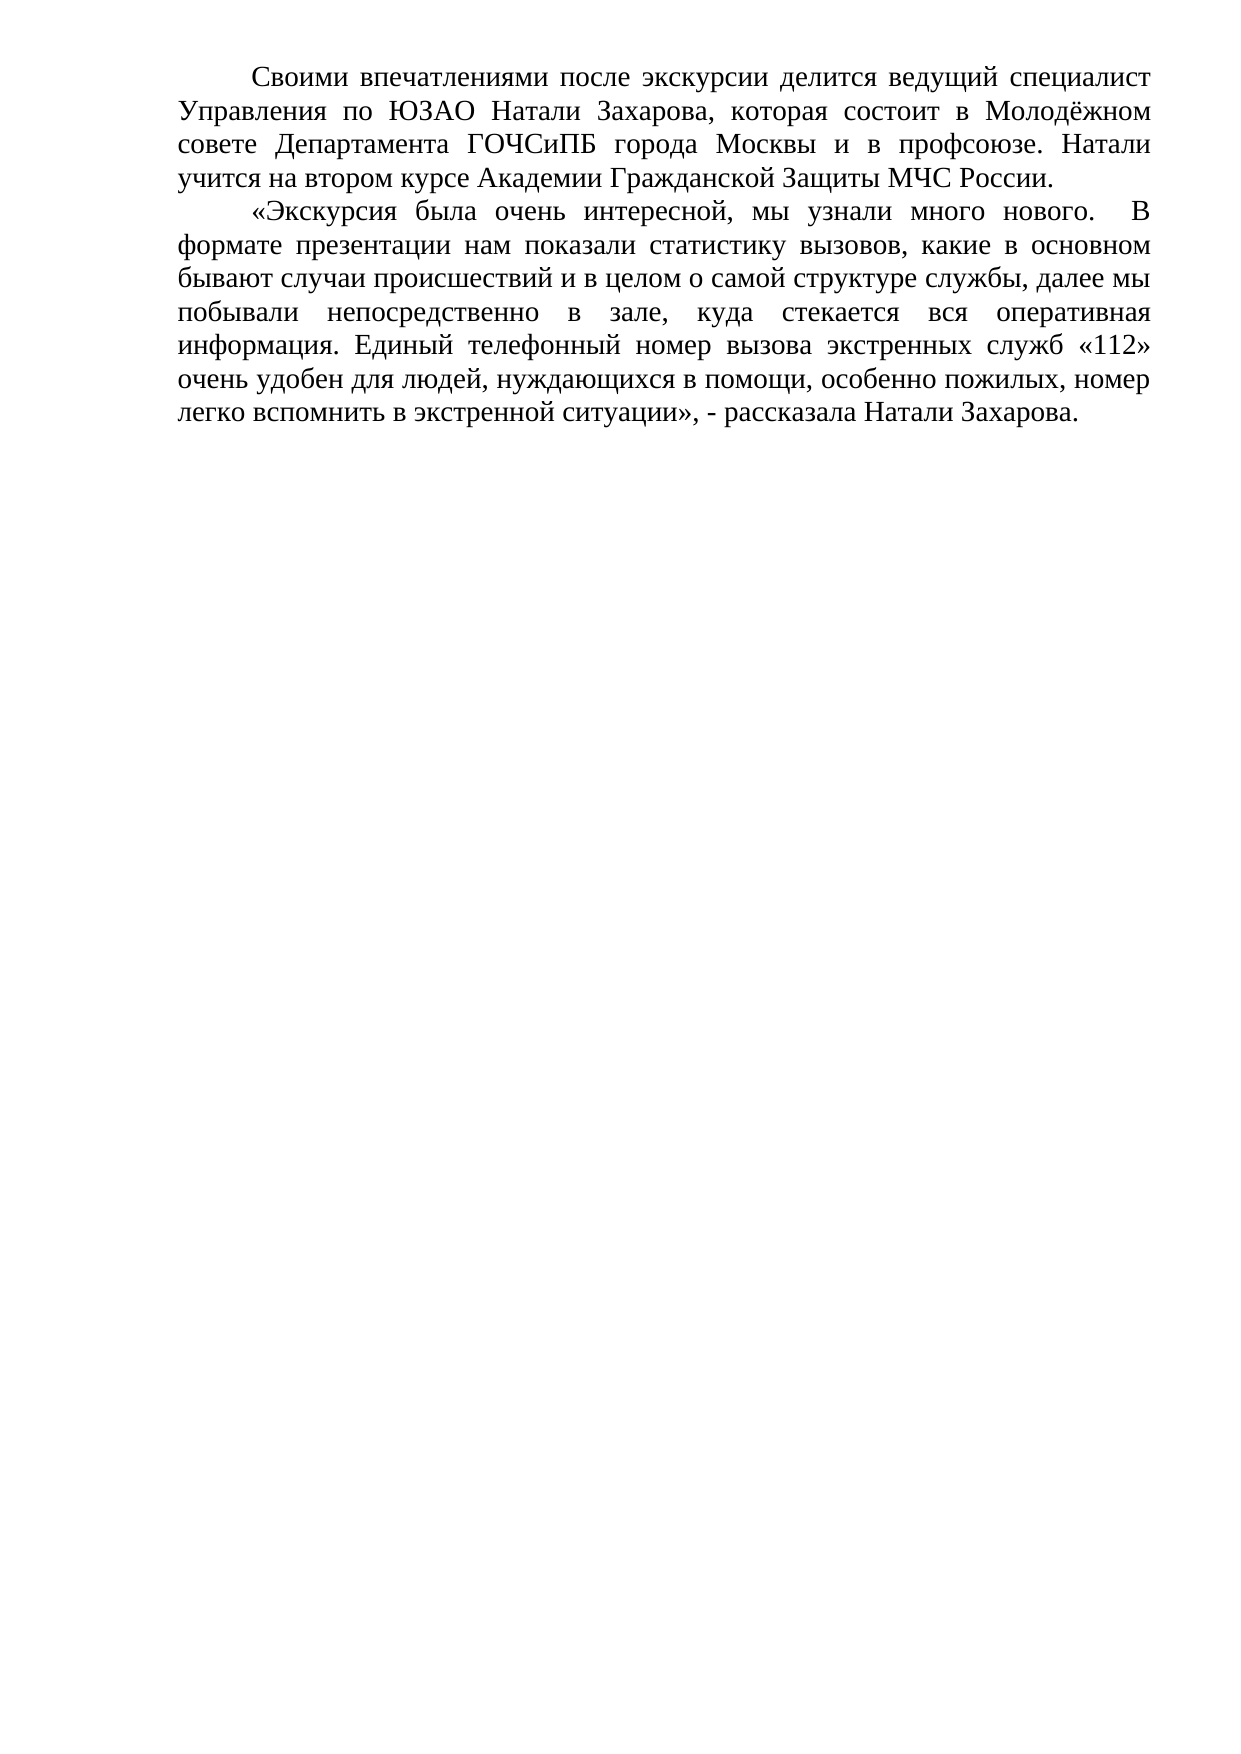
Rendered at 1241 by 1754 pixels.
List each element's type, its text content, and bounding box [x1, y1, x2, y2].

text «Экскурсия была очень интересной, мы узнали много нового. В формате презентации нам показали статистику вызовов, какие в основном бывают случаи происшествий и в целом о самой структуре службы, далее мы побывали непосредственно в зале, куда стекается вся оперативная информация. Единый телефонный номер вызова экстренных служб «112» очень удобен для людей, нуждающихся в помощи, особенно пожилых, номер легко вспомнить в экстренной ситуации», - рассказала Натали Захарова. [177, 193, 1152, 428]
text Своими впечатлениями после экскурсии делится ведущий специалист Управления по ЮЗАО Натали Захарова, которая состоит в Молодёжном совете Департамента ГОЧСиПБ города Москвы и в профсоюзе. Натали учится на втором курсе Академии Гражданской Защиты МЧС России. [177, 59, 1152, 193]
